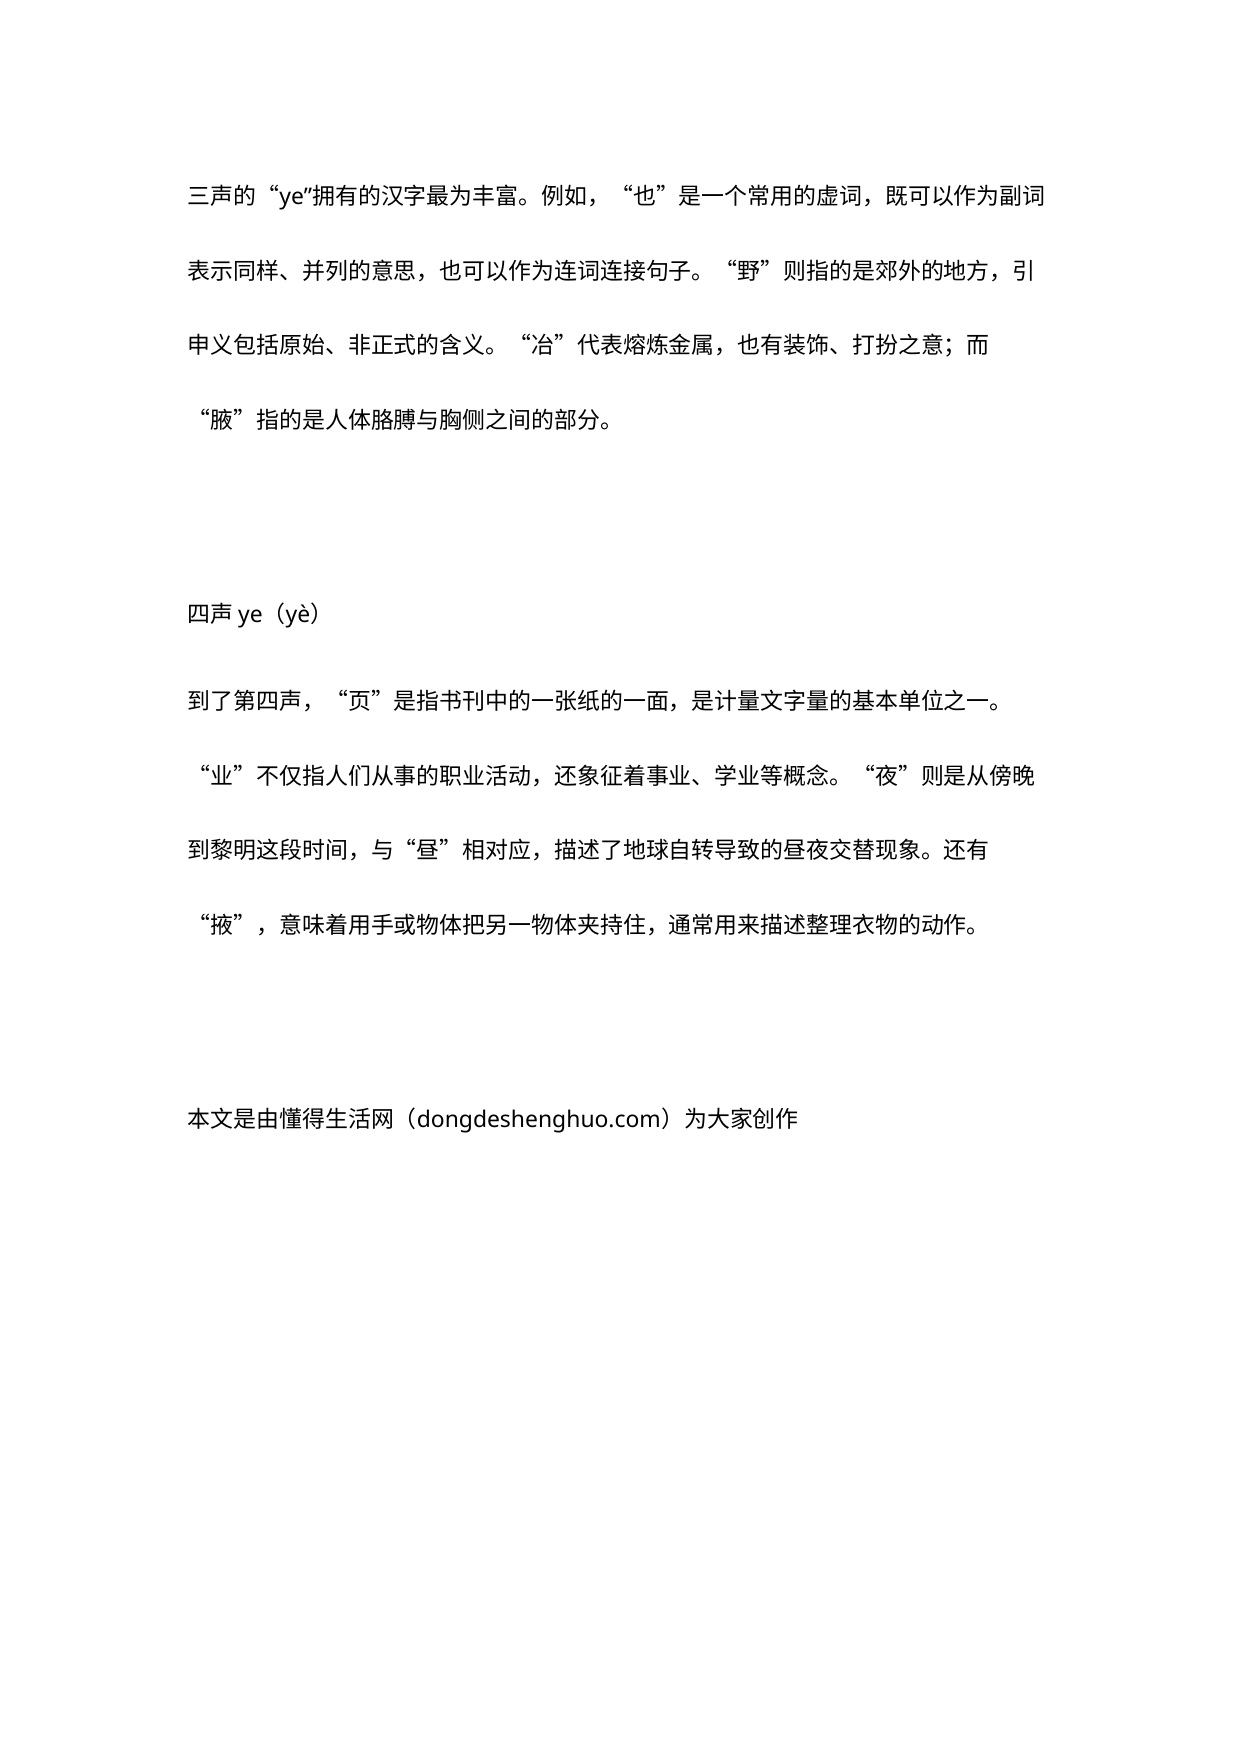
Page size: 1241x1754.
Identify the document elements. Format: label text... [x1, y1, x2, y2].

text 三声的“ye”拥有的汉字最为丰富。例如，“也”是一个常用的虚词，既可以作为副词表示同样、并列的意思，也可以作为连词连接句子。“野”则指的是郊外的地方，引申义包括原始、非正式的含义。“冶”代表熔炼金属，也有装饰、打扮之意；而“腋”指的是人体胳膊与胸侧之间的部分。 [187, 162, 1053, 451]
text 四声ye（yè） [187, 580, 1053, 645]
text 本文是由懂得生活网（dongdeshenghuo.com）为大家创作 [187, 1085, 1053, 1150]
text 到了第四声，“页”是指书刊中的一张纸的一面，是计量文字量的基本单位之一。“业”不仅指人们从事的职业活动，还象征着事业、学业等概念。“夜”则是从傍晚到黎明这段时间，与“昼”相对应，描述了地球自转导致的昼夜交替现象。还有“掖”，意味着用手或物体把另一物体夹持住，通常用来描述整理衣物的动作。 [187, 667, 1053, 956]
